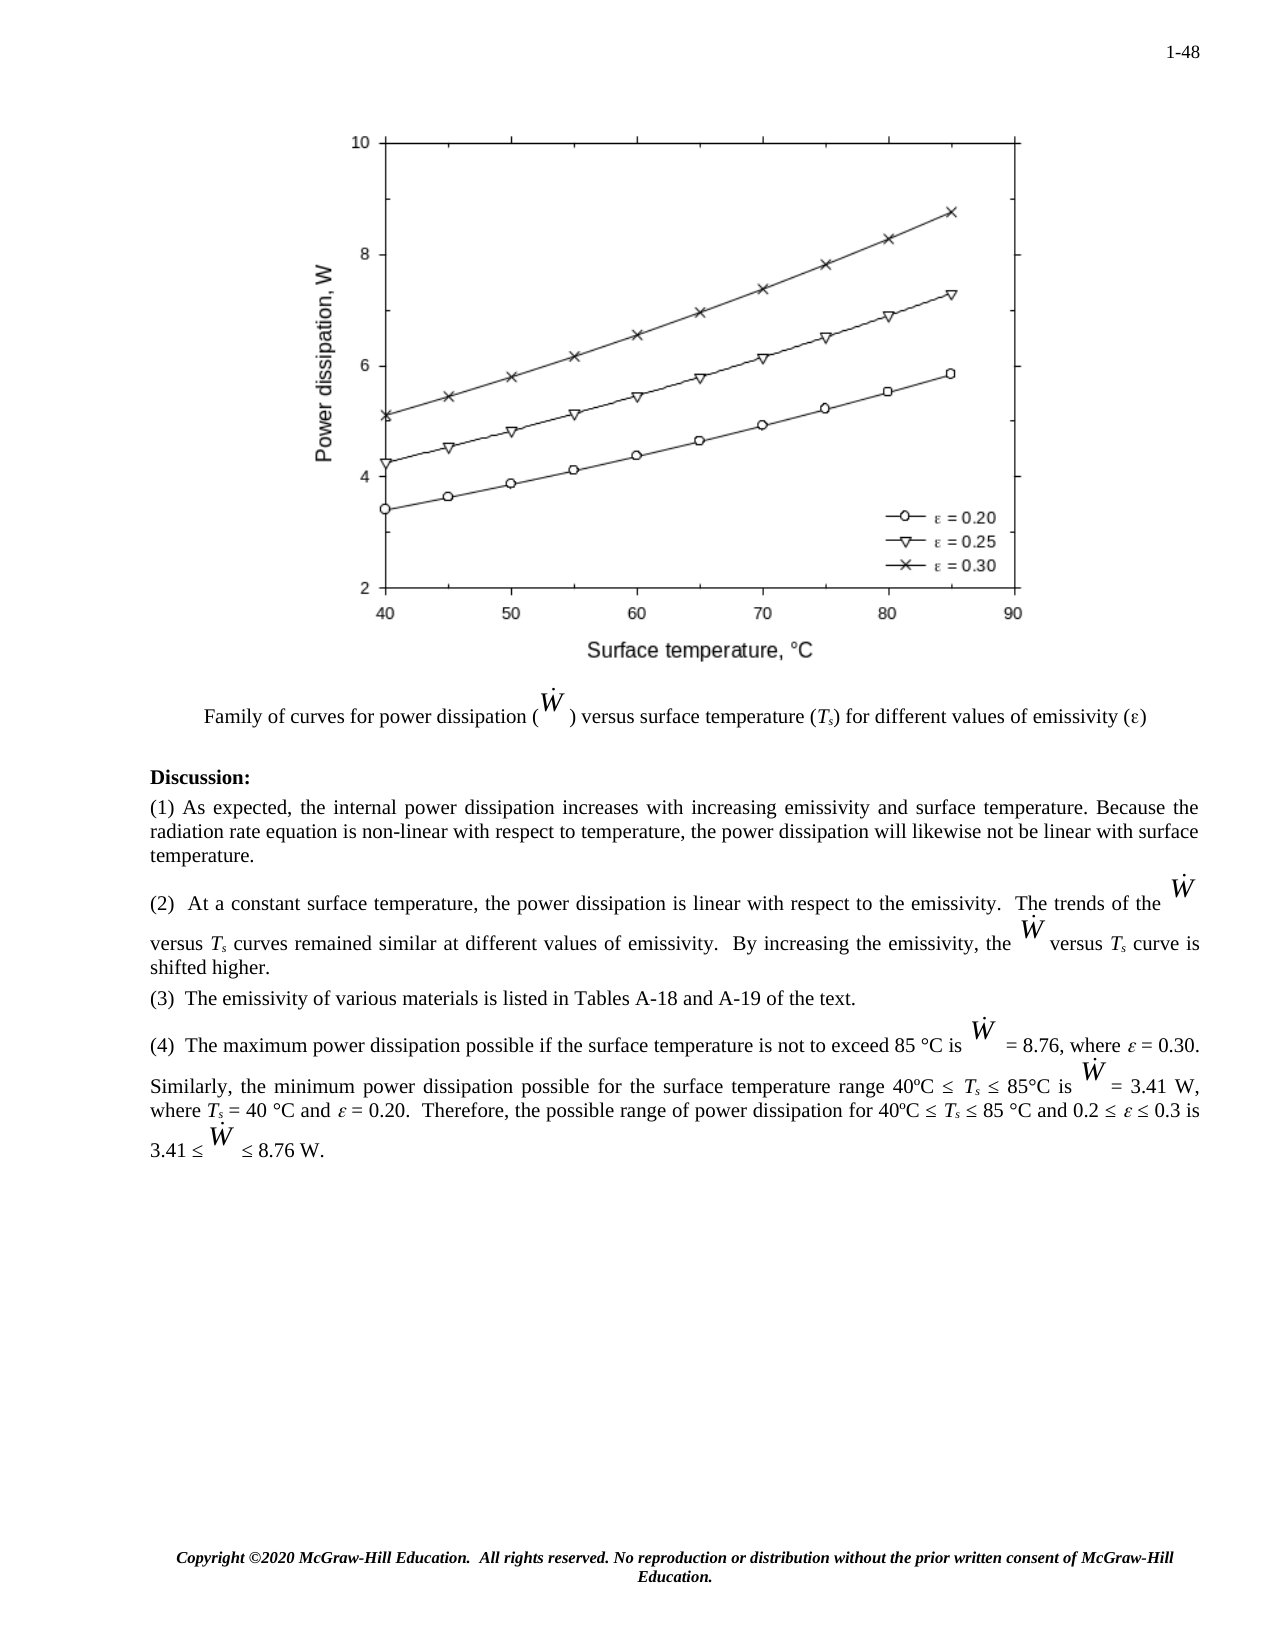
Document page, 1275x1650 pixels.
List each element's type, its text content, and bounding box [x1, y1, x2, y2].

text (2) At a constant surface temperature, the power dissipation is linear with respect to the emissivity. The trends of the versus Ts curves remained similar at different values of emissivity. By increasing the emissivity, the versus Ts curve is shifted higher. [150, 874, 1200, 979]
text Discussion: [150, 765, 1200, 789]
text (3) The emissivity of various materials is listed in Tables A-18 and A-19 of the text. [150, 986, 1200, 1010]
text Family of curves for power dissipation () versus surface temperature (Ts) for different values of emissivity () [150, 687, 1200, 728]
text (4) The maximum power dissipation possible if the surface temperature is not to exceed 85 °C is = 8.76, where = 0.30. Similarly, the minimum power dissipation possible for the surface temperature range 40ºC ≤ Ts ≤ 85°C is = 3.41 W, where Ts = 40 °C and = 0.20. Therefore, the possible range of power dissipation for 40ºC ≤ Ts ≤ 85 °C and 0.2 ≤ ≤ 0.3 is 3.41 ≤ ≤ 8.76 W. [150, 1016, 1200, 1162]
text (1) As expected, the internal power dissipation increases with increasing emissivity and surface temperature. Because the radiation rate equation is non-linear with respect to temperature, the power dissipation will likewise not be linear with surface temperature. [150, 795, 1200, 867]
